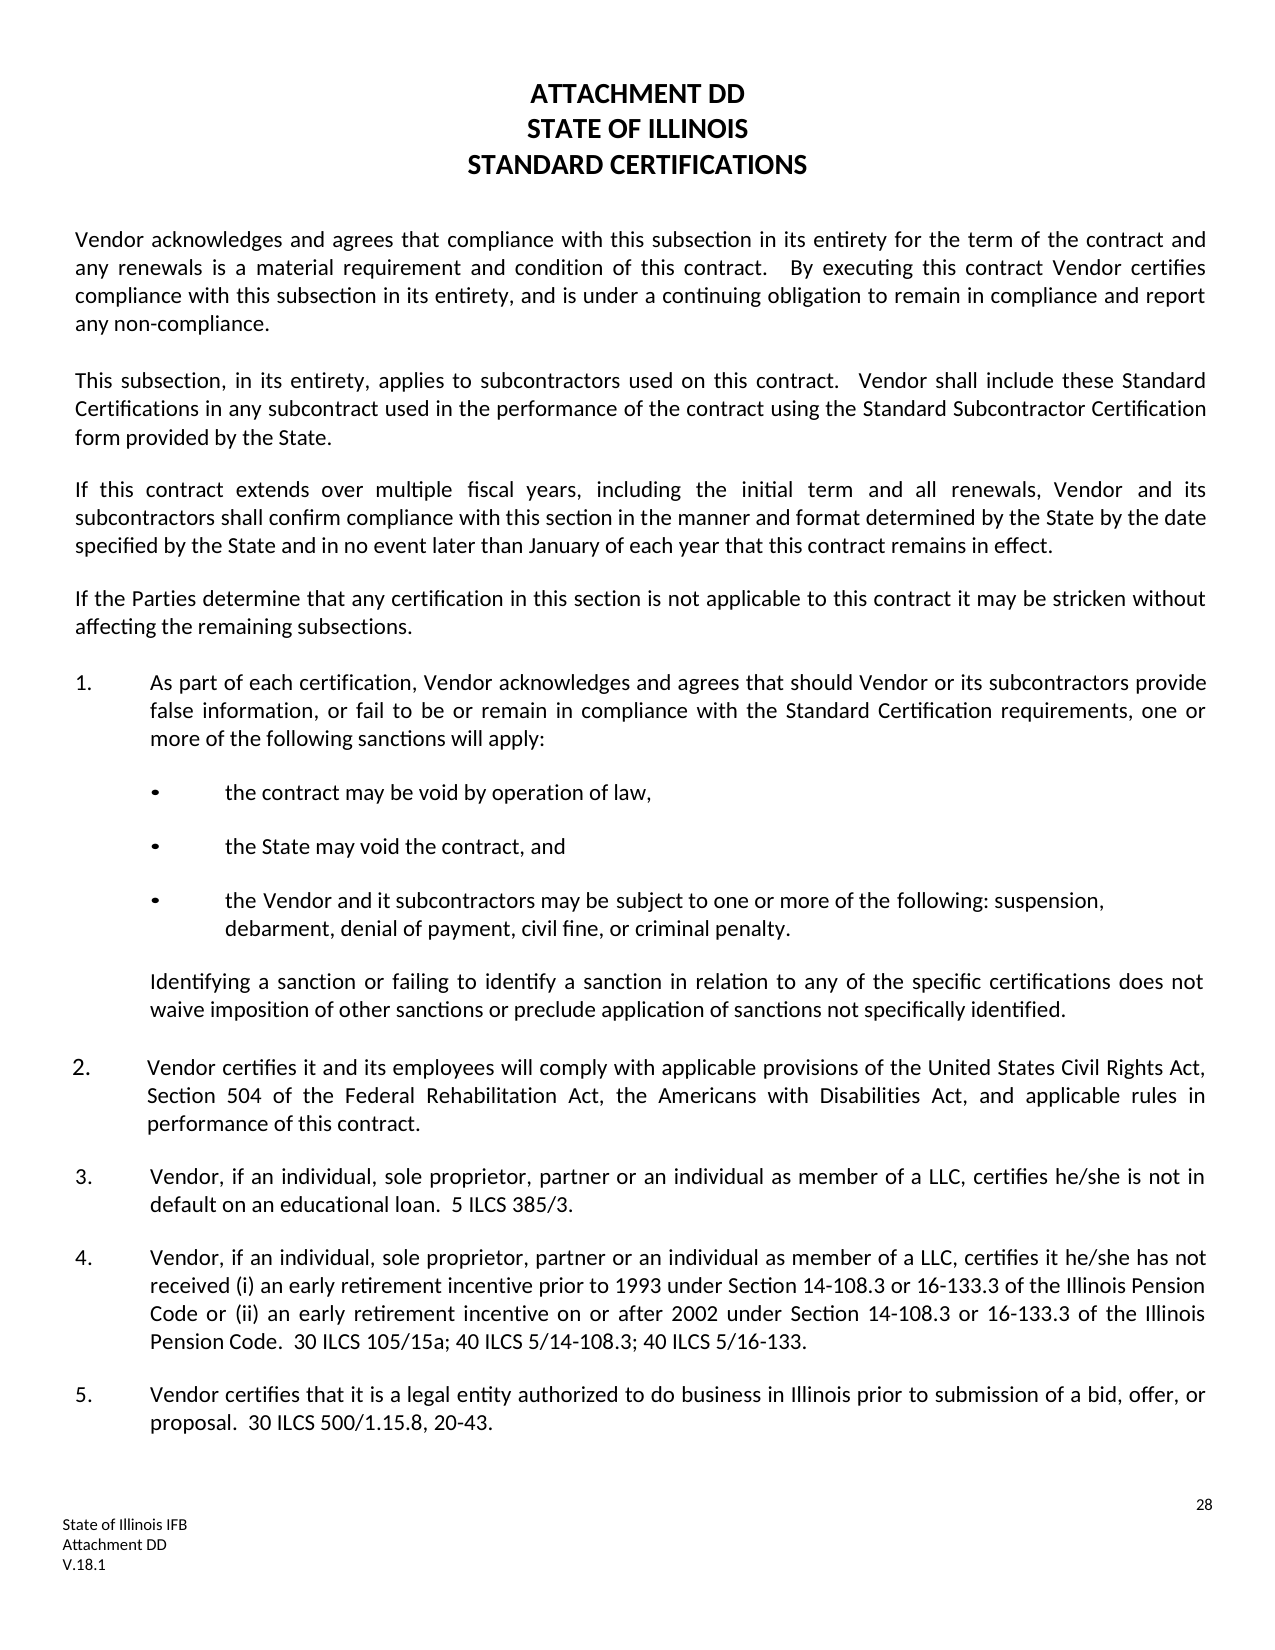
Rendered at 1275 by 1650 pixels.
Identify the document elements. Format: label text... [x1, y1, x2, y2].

text 1. As part of each certification, Vendor acknowledges and agrees that should Vendor or its subcontractors provide false information, or fail to be or remain in compliance with the Standard Certification requirements, one or more of the following sanctions will apply: [75, 668, 1207, 752]
text 4. Vendor, if an individual, sole proprietor, partner or an individual as member of a LLC, certifies it he/she has not received (i) an early retirement incentive prior to 1993 under Section 14-108.3 or 16-133.3 of the Illinois Pension Code or (ii) an early retirement incentive on or after 2002 under Section 14-108.3 or 16-133.3 of the Illinois Pension Code. 30 ILCS 105/15a; 40 ILCS 5/14-108.3; 40 ILCS 5/16-133. [75, 1243, 1207, 1355]
text Vendor acknowledges and agrees that compliance with this subsection in its entirety for the term of the contract and any renewals is a material requirement and condition of this contract. By executing this contract Vendor certifies compliance with this subsection in its entirety, and is under a continuing obligation to remain in compliance and report any non-compliance. [75, 225, 1207, 337]
list Vendor certifies it and its employees will comply with applicable provisions of the United States Civil Rights Act, Section 504 of the Federal Rehabilitation Act, the Americans with Disabilities Act, and applicable rules in performance of this contract. [72, 1051, 1206, 1137]
text • the State may void the contract, and [150, 832, 1214, 860]
text If this contract extends over multiple fiscal years, including the initial term and all renewals, Vendor and its subcontractors shall confirm compliance with this section in the manner and format determined by the State by the date specified by the State and in no event later than January of each year that this contract remains in effect. [75, 475, 1206, 559]
text • the Vendor and it subcontractors may be subject to one or more of the following: suspension, debarment, denial of payment, civil fine, or criminal penalty. [150, 886, 1207, 942]
text If the Parties determine that any certification in this section is not applicable to this contract it may be stricken without affecting the remaining subsections. [75, 584, 1206, 640]
text 3. Vendor, if an individual, sole proprietor, partner or an individual as member of a LLC, certifies he/she is not in default on an educational loan. 5 ILCS 385/3. [75, 1162, 1206, 1218]
text 5. Vendor certifies that it is a legal entity authorized to do business in Illinois prior to submission of a bid, offer, or proposal. 30 ILCS 500/1.15.8, 20-43. [75, 1380, 1207, 1436]
text This subsection, in its entirety, applies to subcontractors used on this contract. Vendor shall include these Standard Certifications in any subcontract used in the performance of the contract using the Standard Subcontractor Certification form provided by the State. [75, 367, 1207, 451]
text • the contract may be void by operation of law, [150, 778, 1214, 806]
text Identifying a sanction or failing to identify a sanction in relation to any of the specific certifications does not waive imposition of other sanctions or preclude application of sanctions not specifically identified. [150, 967, 1206, 1023]
